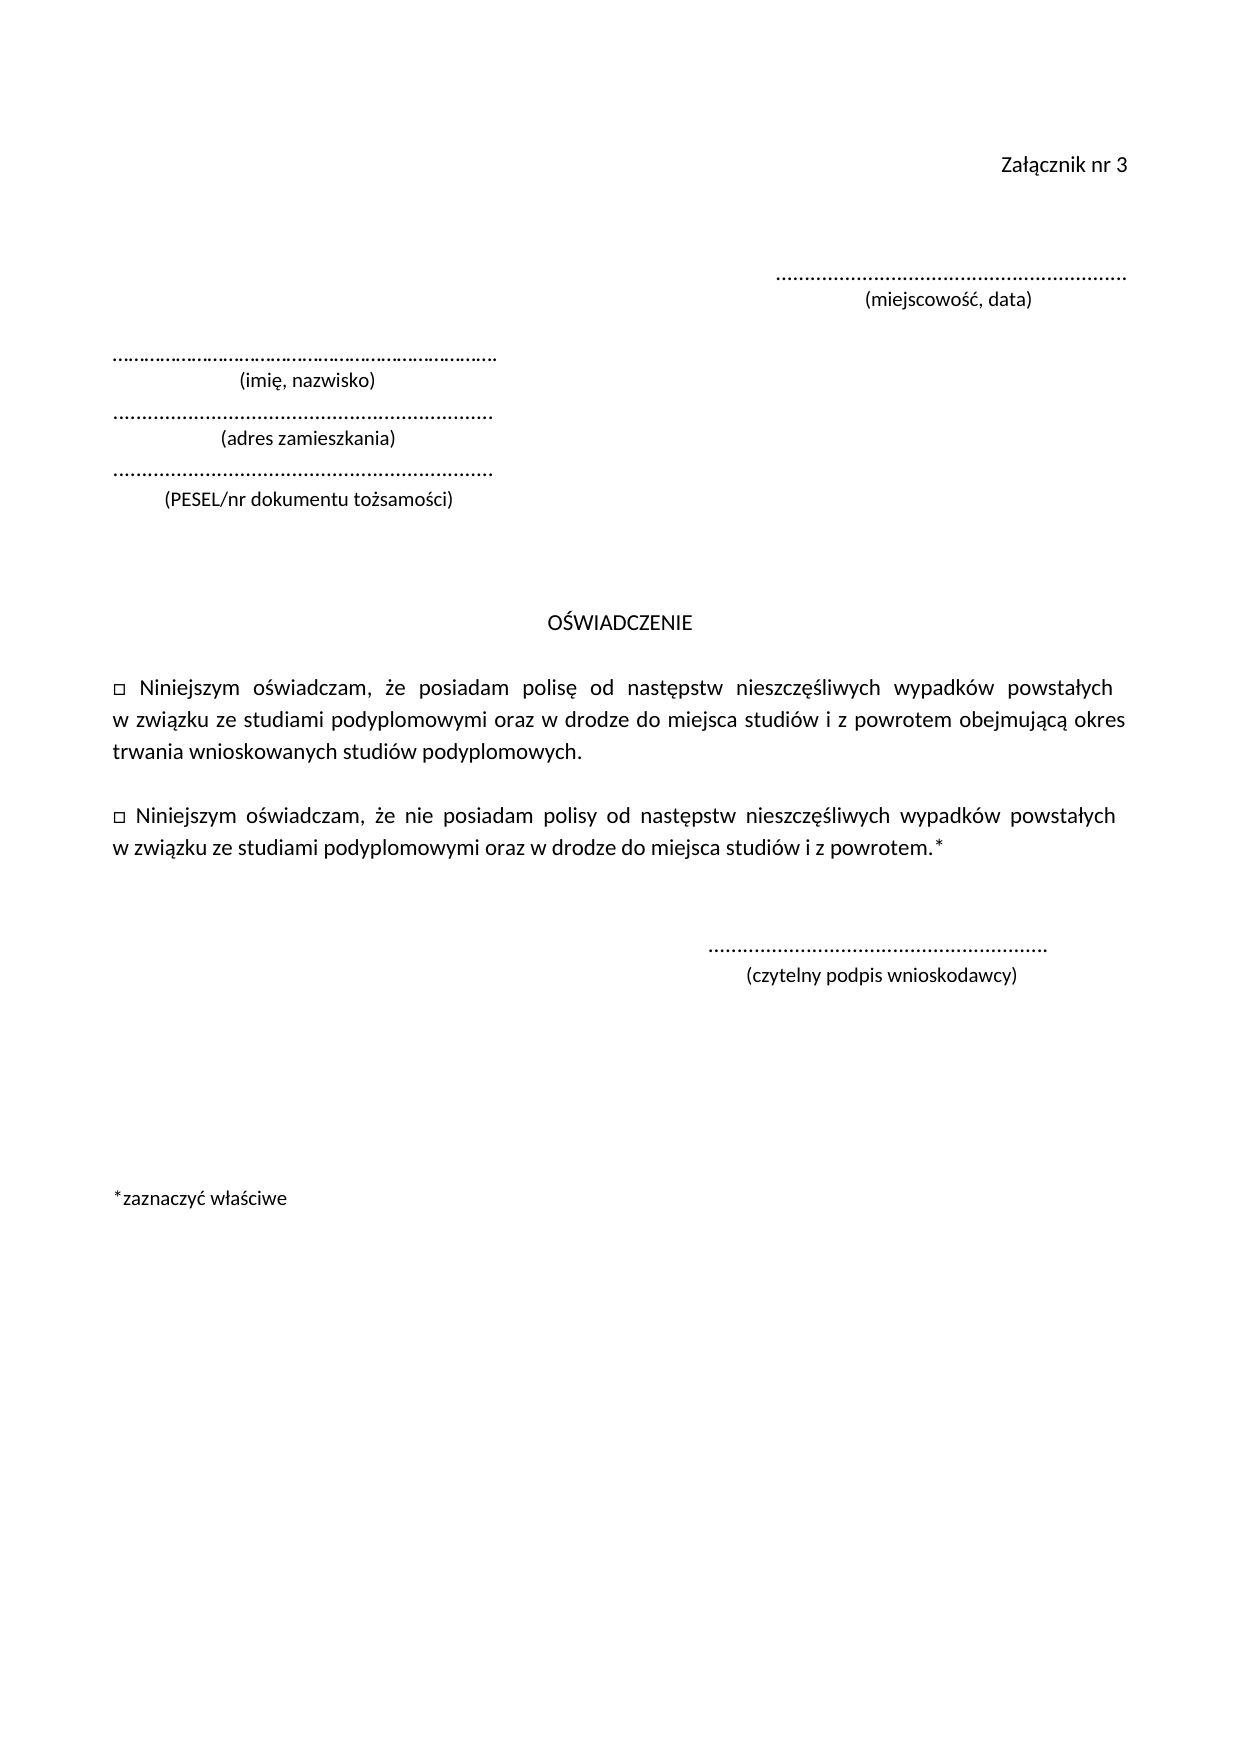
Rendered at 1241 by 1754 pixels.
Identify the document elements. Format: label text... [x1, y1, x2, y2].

text □ Niniejszym oświadczam, że posiadam polisę od następstw nieszczęśliwych wypadków powstałych w związku ze studiami podyplomowymi oraz w drodze do miejsca studiów i z powrotem obejmującą okres trwania wnioskowanych studiów podyplomowych. [112, 673, 1128, 765]
text (imię, nazwisko) [112, 367, 1128, 393]
text (miejscowość, data) [112, 286, 1128, 311]
text .................................................................. [112, 397, 1128, 425]
text Załącznik nr 3 [112, 150, 1128, 178]
text ........................................................... [555, 930, 1128, 958]
text ............................................................. [112, 258, 1128, 286]
text (czytelny podpis wnioskodawcy) [555, 962, 1128, 988]
text (adres zamieszkania) [112, 425, 1128, 450]
text □ Niniejszym oświadczam, że nie posiadam polisy od następstw nieszczęśliwych wypadków powstałych w związku ze studiami podyplomowymi oraz w drodze do miejsca studiów i z powrotem.* [112, 801, 1128, 862]
text *zaznaczyć właściwe [112, 1185, 1128, 1211]
text (PESEL/nr dokumentu tożsamości) [112, 486, 1128, 512]
text OŚWIADCZENIE [112, 608, 1128, 636]
text .................................................................. [112, 454, 1128, 482]
text ………………………………………………………………. [112, 339, 1128, 367]
